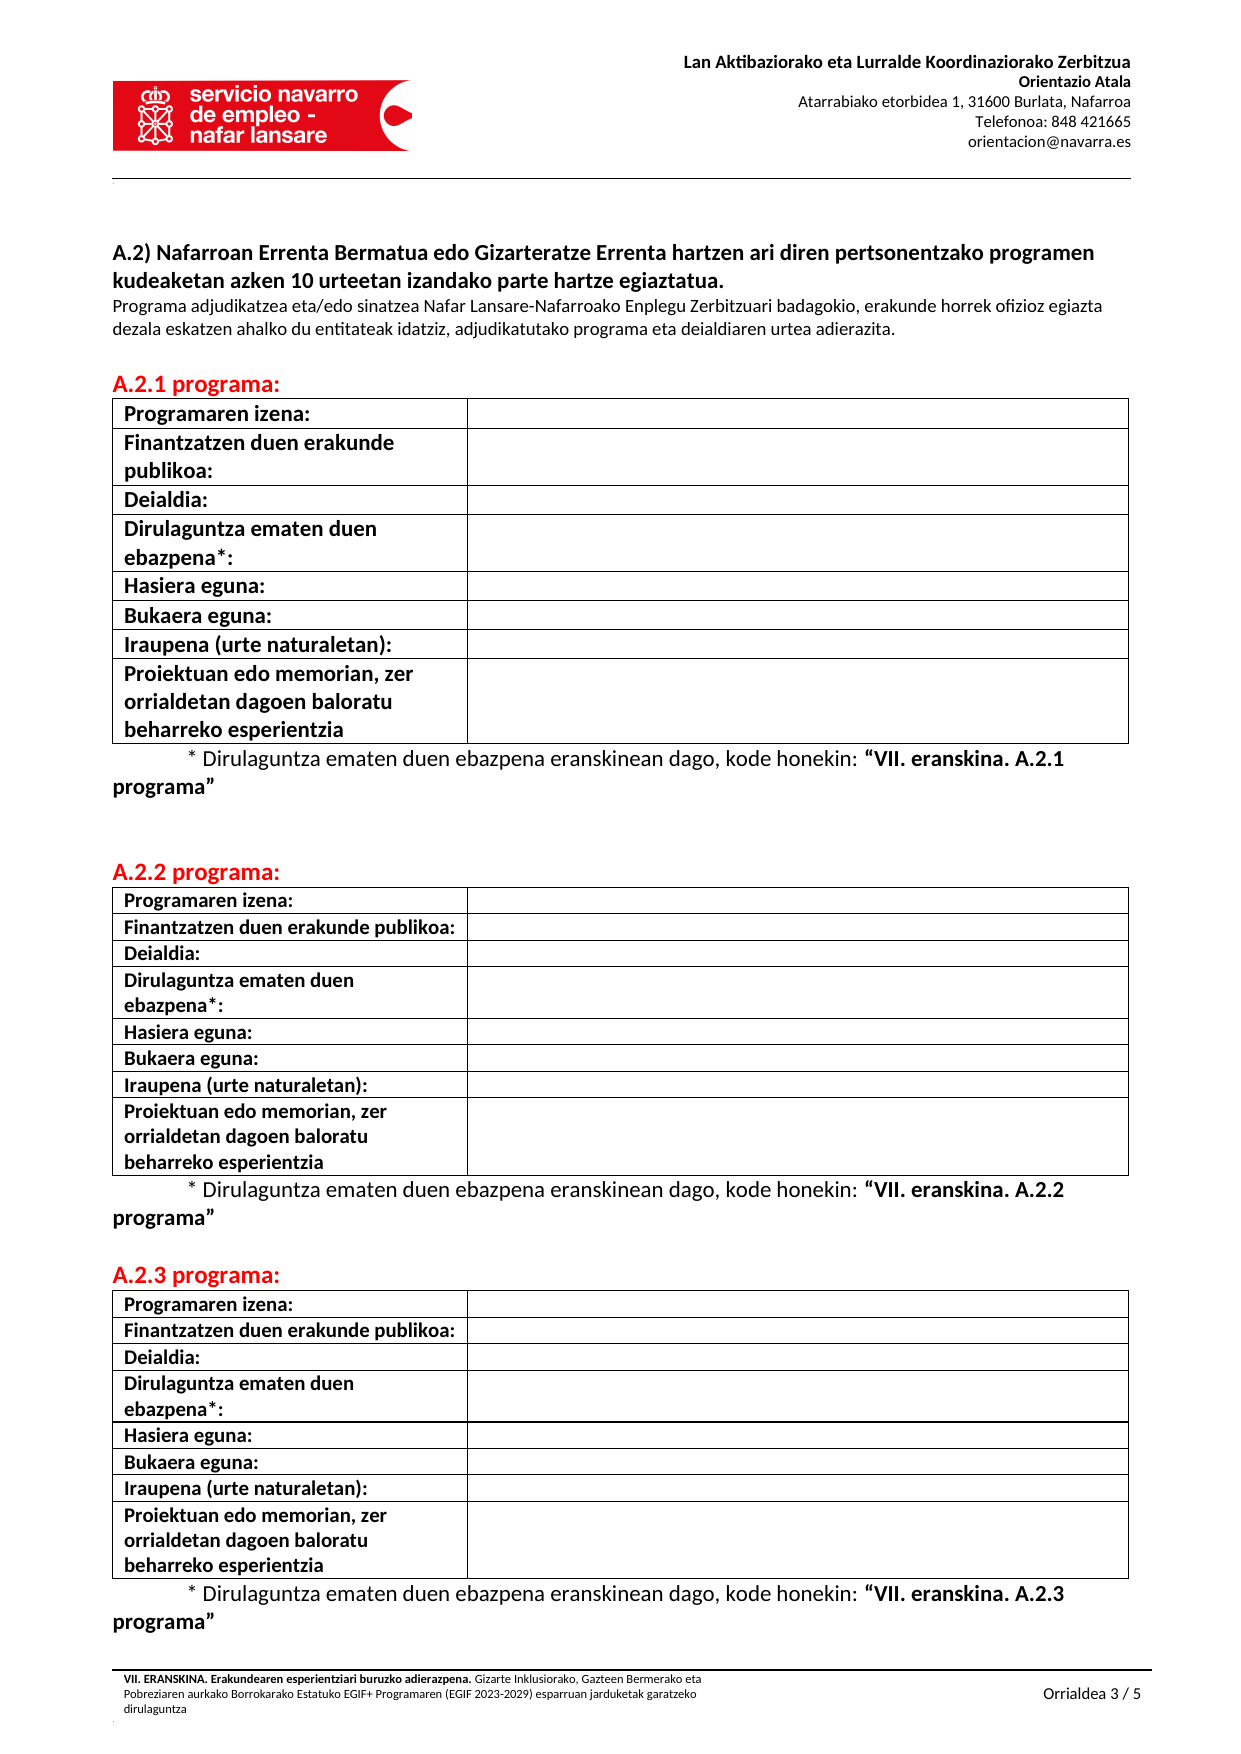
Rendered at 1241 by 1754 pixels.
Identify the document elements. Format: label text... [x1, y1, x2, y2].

table_header [468, 399, 1128, 427]
table_header Programaren izena: [113, 888, 467, 913]
table_cell Iraupena (urte naturaletan): [113, 630, 467, 658]
table_cell [468, 572, 1128, 600]
table_cell Proiektuan edo memorian, zer orrialdetan dagoen baloratu beharreko esperientzia [113, 659, 467, 743]
table_cell Finantzatzen duen erakunde publikoa: [113, 914, 467, 939]
table_cell [468, 515, 1128, 571]
table_cell [468, 914, 1128, 939]
table_cell Deialdia: [113, 486, 467, 513]
text Programa adjudikatzea eta/edo sinatzea Nafar Lansare-Nafarroako Enplegu Zerbitzuari badagokio, erakunde horrek ofizioz egiazta dezala eskatzen ahalko du entitateak idatziz, adjudikatutako programa eta deialdiaren urtea adierazita. [112, 294, 1128, 340]
text * Dirulaguntza ematen duen ebazpena eranskinean dago, kode honekin: “VII. eranskina. A.2.3 programa” [112, 1579, 1128, 1635]
table_cell [468, 1423, 1128, 1448]
table_cell Deialdia: [113, 941, 467, 966]
picture [112, 79, 413, 152]
text * Dirulaguntza ematen duen ebazpena eranskinean dago, kode honekin: “VII. eranskina. A.2.2 programa” [112, 1176, 1128, 1232]
table_header [468, 1291, 1128, 1317]
table_cell [468, 429, 1128, 484]
table_header Programaren izena: [113, 399, 467, 427]
table_cell [468, 601, 1128, 629]
table_cell [468, 1475, 1128, 1501]
text A.2.2 programa: [112, 856, 1128, 887]
table_cell [468, 1045, 1128, 1071]
table_cell [468, 630, 1128, 658]
table_cell Finantzatzen duen erakunde publikoa: [113, 1318, 467, 1343]
table_cell Dirulaguntza ematen duen ebazpena*: [113, 967, 467, 1018]
text A.2.1 programa: [112, 368, 1128, 398]
table_cell Hasiera eguna: [113, 1423, 467, 1448]
table_cell [468, 1072, 1128, 1097]
text * Dirulaguntza ematen duen ebazpena eranskinean dago, kode honekin: “VII. eranskina. A.2.1 programa” [112, 744, 1128, 800]
table_cell [468, 941, 1128, 966]
table_cell Proiektuan edo memorian, zer orrialdetan dagoen baloratu beharreko esperientzia [113, 1098, 467, 1174]
table_cell Proiektuan edo memorian, zer orrialdetan dagoen baloratu beharreko esperientzia [113, 1502, 467, 1578]
table_cell Bukaera eguna: [113, 1449, 467, 1474]
table_cell [468, 1019, 1128, 1044]
table_cell Bukaera eguna: [113, 601, 467, 629]
table_cell [468, 1449, 1128, 1474]
table_cell [468, 1318, 1128, 1343]
table_cell [468, 1371, 1128, 1421]
table_cell Dirulaguntza ematen duen ebazpena*: [113, 515, 467, 571]
table_cell [468, 1502, 1128, 1578]
table_cell Iraupena (urte naturaletan): [113, 1072, 467, 1097]
table_cell [468, 659, 1128, 743]
table_header [468, 888, 1128, 913]
table_cell Iraupena (urte naturaletan): [113, 1475, 467, 1501]
table_header Programaren izena: [113, 1291, 467, 1317]
table_cell [468, 967, 1128, 1018]
table_cell [468, 1098, 1128, 1174]
table_cell Bukaera eguna: [113, 1045, 467, 1071]
table_cell Hasiera eguna: [113, 572, 467, 600]
table_cell [468, 1344, 1128, 1369]
text A.2) Nafarroan Errenta Bermatua edo Gizarteratze Errenta hartzen ari diren pertsonentzako programen kudeaketan azken 10 urteetan izandako parte hartze egiaztatua. [112, 238, 1128, 294]
table_cell [468, 486, 1128, 513]
table_cell Finantzatzen duen erakunde publikoa: [113, 429, 467, 484]
table_cell Dirulaguntza ematen duen ebazpena*: [113, 1371, 467, 1421]
table_cell Deialdia: [113, 1344, 467, 1369]
text A.2.3 programa: [112, 1259, 1128, 1290]
table_cell Hasiera eguna: [113, 1019, 467, 1044]
